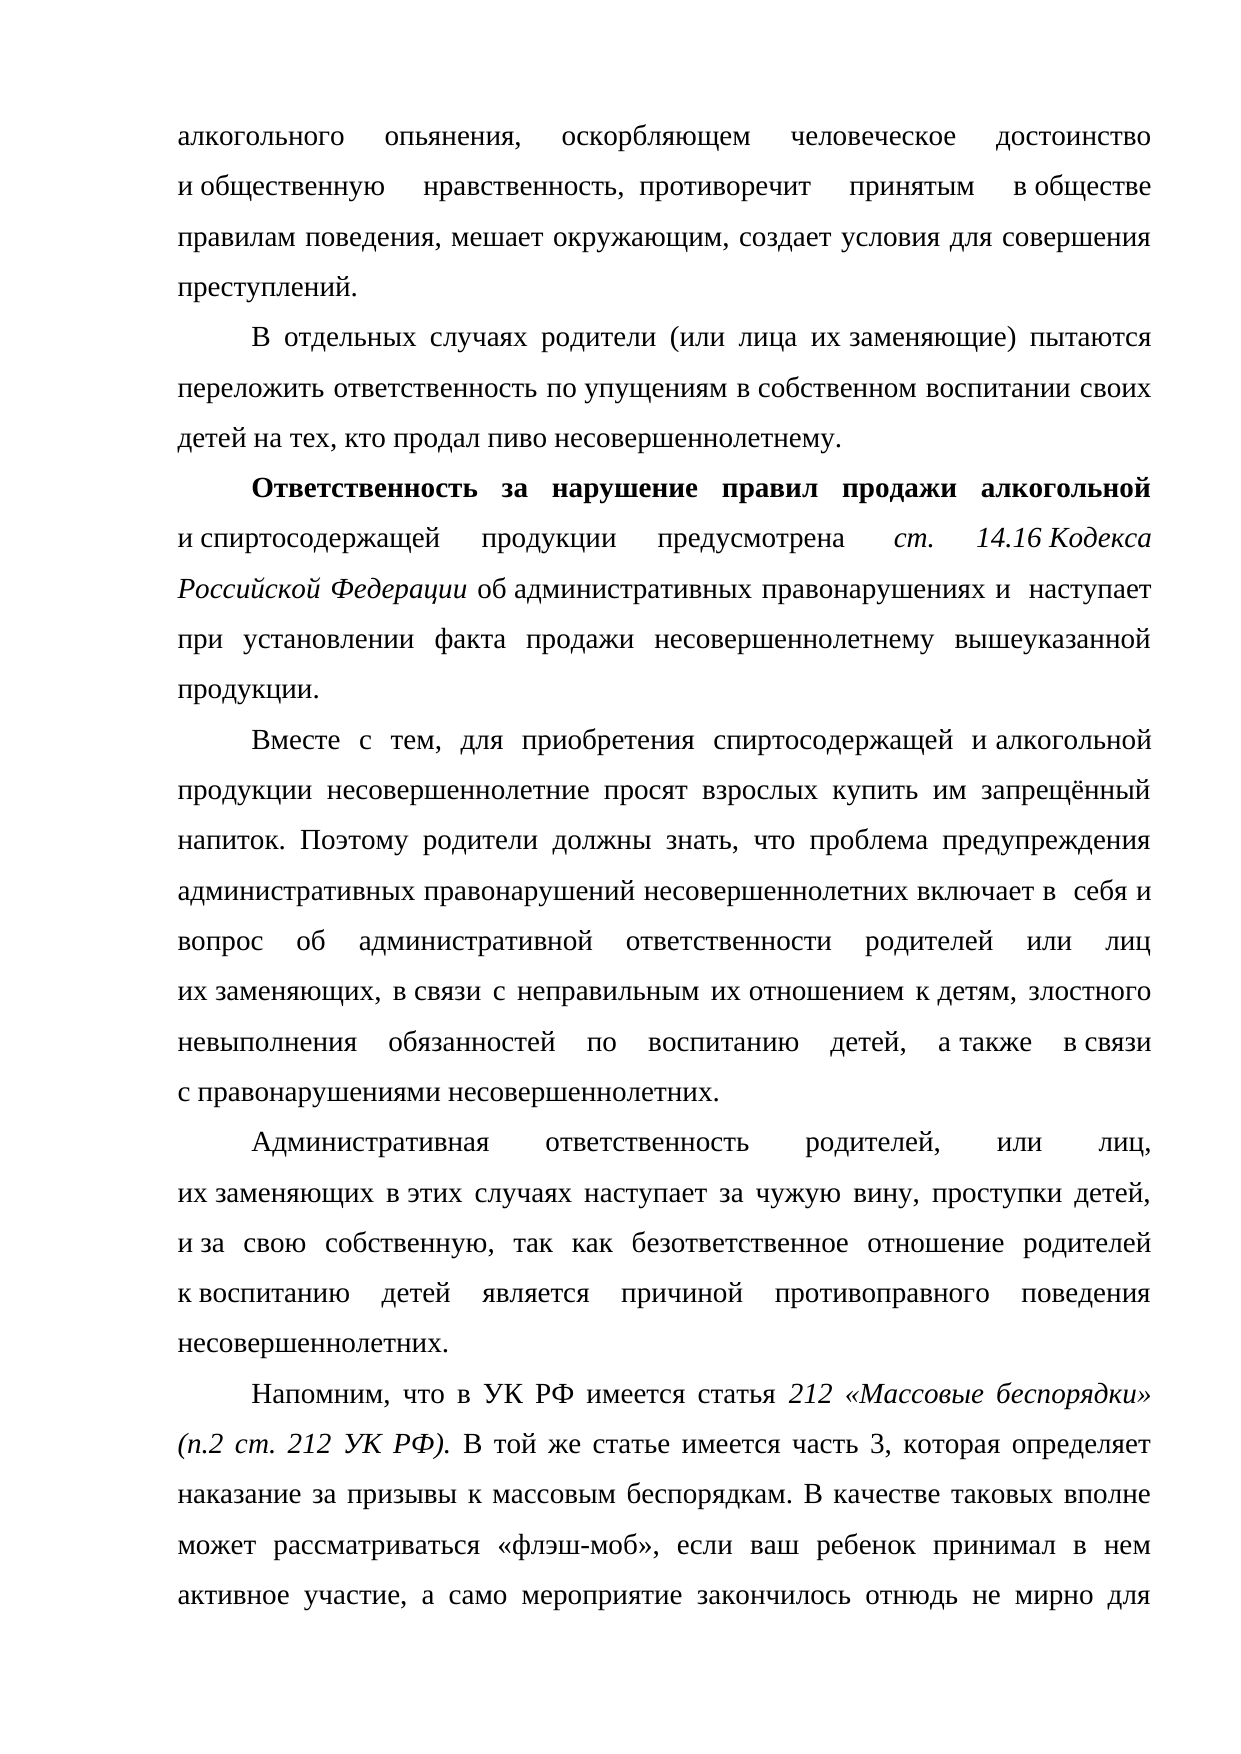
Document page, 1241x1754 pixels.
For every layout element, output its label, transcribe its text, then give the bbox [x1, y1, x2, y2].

text Вместе с тем, для приобретения спиртосодержащей и алкогольной продукции несовершеннолетние просят взрослых купить им запрещённый напиток. Поэтому родители должны знать, что проблема предупреждения административных правонарушений несовершеннолетних включает в себя и вопрос об административной ответственности родителей или лиц их заменяющих, в связи с неправильным их отношением к детям, злостного невыполнения обязанностей по воспитанию детей, а также в связи с правонарушениями несовершеннолетних. [177, 722, 1152, 1108]
text В отдельных случаях родители (или лица их заменяющие) пытаются переложить ответственность по упущениям в собственном воспитании своих детей на тех, кто продал пиво несовершеннолетнему. [177, 319, 1152, 453]
text Ответственность за нарушение правил продажи алкогольной и спиртосодержащей продукции предусмотрена ст. 14.16 Кодекса Российской Федерации об административных правонарушениях и наступает при установлении факта продажи несовершеннолетнему вышеуказанной продукции. [177, 470, 1152, 705]
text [177, 1376, 1152, 1611]
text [177, 118, 1152, 303]
text Административная ответственность родителей, или лиц, их заменяющих в этих случаях наступает за чужую вину, проступки детей, и за свою собственную, так как безответственное отношение родителей к воспитанию детей является причиной противоправного поведения несовершеннолетних. [177, 1124, 1152, 1359]
